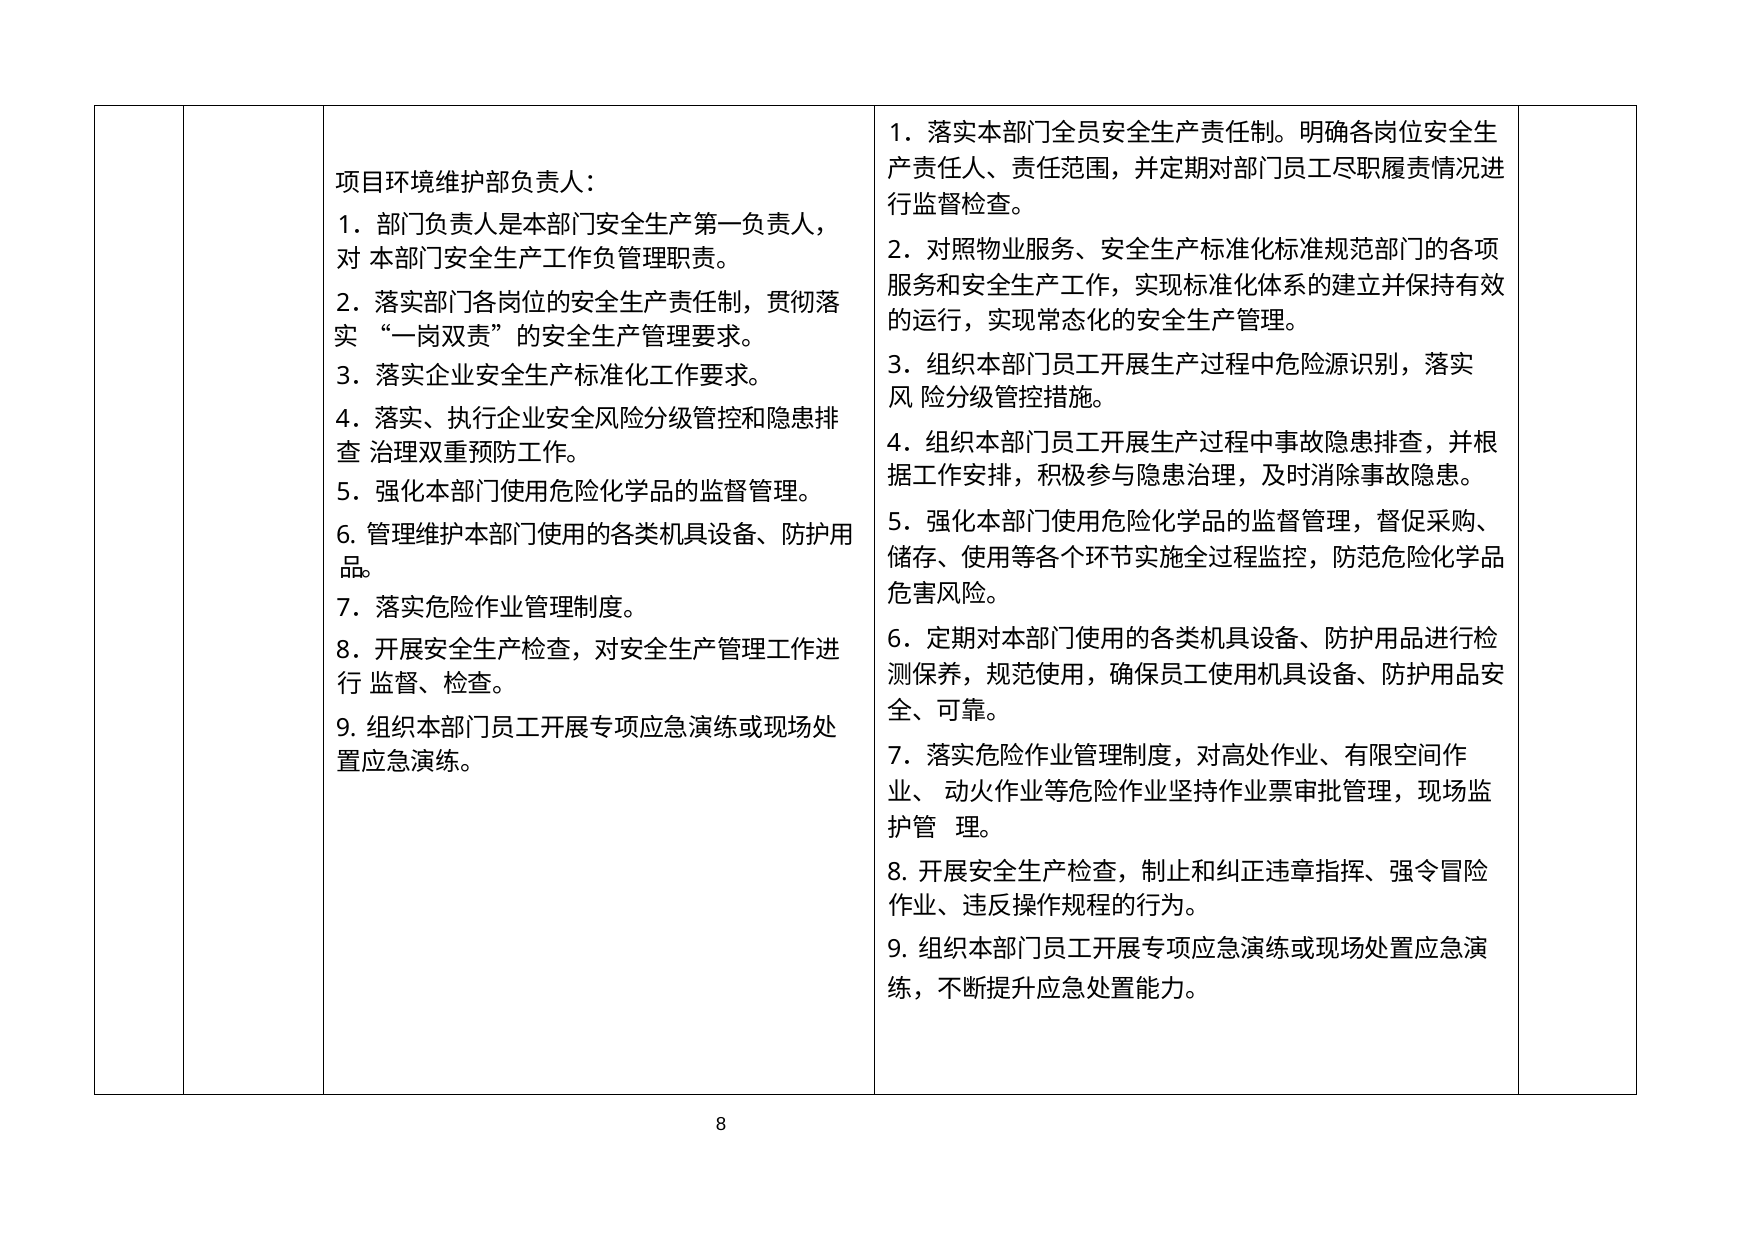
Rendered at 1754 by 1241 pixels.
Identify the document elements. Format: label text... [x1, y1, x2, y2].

table_cell 1．落实本部门全员安全生产责任制。明确各岗位安全生 产责任人、责任范围，并定期对部门员工尽职履责情况进 行监督检查。 2．对照物业服务、安全生产标准化标准规范部门的各项 服务和安全生产工作，实现标准化体系的建立并保持有效 的运行，实现常态化的安全生产管理。 3．组织本部门员工开展生产过程中危险源识别，落实风 险分级管控措施。 4．组织本部门员工开展生产过程中事故隐患排查，并根 据工作安排，积极参与隐患治理，及时消除事故隐患。 5．强化本部门使用危险化学品的监督管理，督促采购、 储存、使用等各个环节实施全过程监控，防范危险化学品 危害风险。 6．定期对本部门使用的各类机具设备、防护用品进行检 测保养，规范使用，确保员工使用机具设备、防护用品安 全、可靠。 7．落实危险作业管理制度，对高处作业、有限空间作业、 动火作业等危险作业坚持作业票审批管理，现场监护管 理。 8. 开展安全生产检查，制止和纠正违章指挥、强令冒险 作业、违反操作规程的行为。 9. 组织本部门员工开展专项应急演练或现场处置应急演 练，不断提升应急处置能力。 [875, 106, 1518, 1094]
table_cell 项目环境维护部负责人： 1．部门负责人是本部门安全生产第一负责人，对 本部门安全生产工作负管理职责。 2．落实部门各岗位的安全生产责任制，贯彻落实 “一岗双责”的安全生产管理要求。 3．落实企业安全生产标准化工作要求。 4．落实、执行企业安全风险分级管控和隐患排查 治理双重预防工作。 5．强化本部门使用危险化学品的监督管理。 6. 管理维护本部门使用的各类机具设备、防护用 品。 7．落实危险作业管理制度。 8．开展安全生产检查，对安全生产管理工作进行 监督、检查。 9. 组织本部门员工开展专项应急演练或现场处 置应急演练。 [324, 106, 874, 1094]
table_cell [95, 106, 183, 1094]
table_cell [1519, 106, 1636, 1094]
table_cell [184, 106, 323, 1094]
